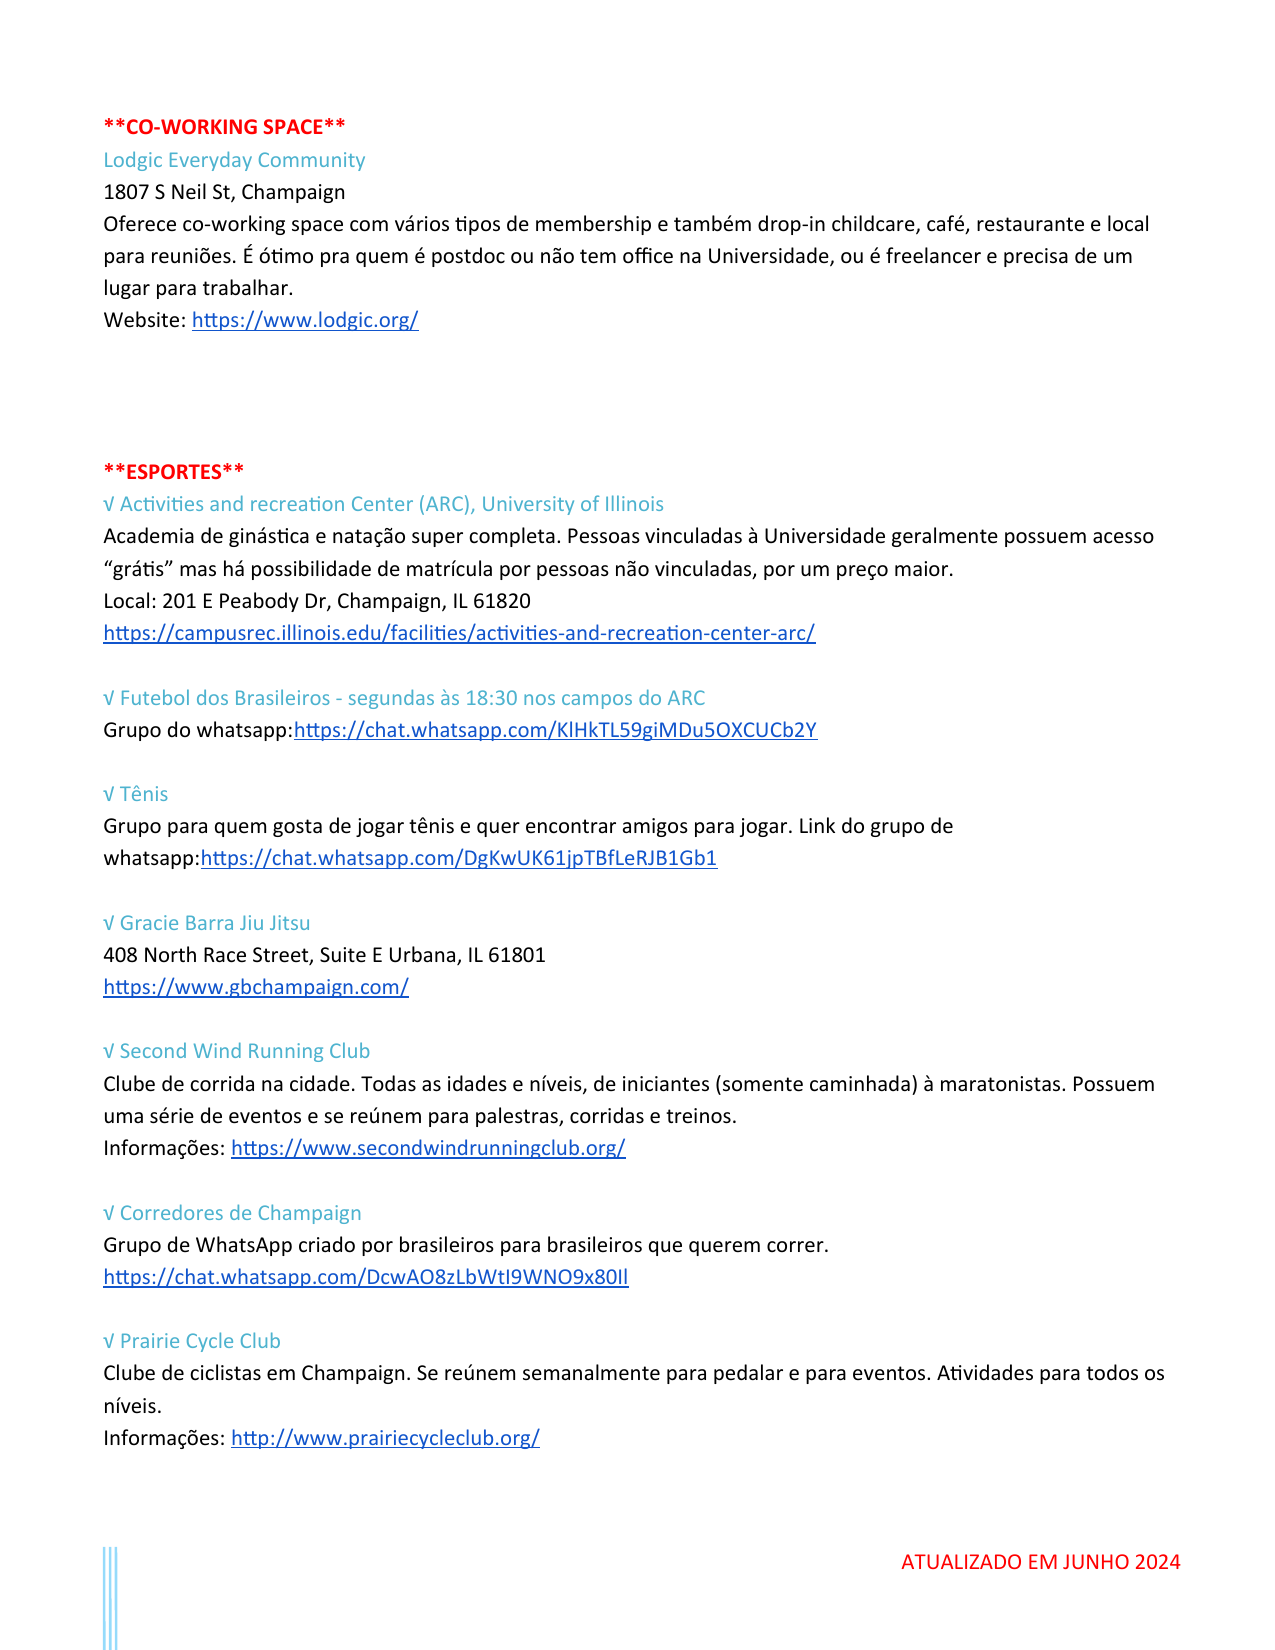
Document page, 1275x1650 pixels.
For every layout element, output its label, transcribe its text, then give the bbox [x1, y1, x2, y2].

text Academia de ginástica e natação super completa. Pessoas vinculadas à Universidade geralmente possuem acesso “grátis” mas há possibilidade de matrícula por pessoas não vinculadas, por um preço maior. Local: 201 E Peabody Dr, Champaign, IL 61820 https://campusrec.illinois.edu/facilities/activities-and-recreation-center-arc/ [103, 522, 1181, 646]
text √ Corredores de Champaign Grupo de WhatsApp criado por brasileiros para brasileiros que querem correr. https://chat.whatsapp.com/DcwAO8zLbWtI9WNO9x80Il [103, 1165, 1181, 1290]
text √ Tênis [103, 779, 1181, 807]
text Grupo para quem gosta de jogar tênis e quer encontrar amigos para jogar. Link do grupo de whatsapp:https://chat.whatsapp.com/DgKwUK61jpTBfLeRJB1Gb1 [103, 811, 1181, 872]
text Clube de ciclistas em Champaign. Se reúnem semanalmente para pedalar e para eventos. Atividades para todos os níveis. [103, 1358, 1181, 1419]
text Informações: http://www.prairiecycleclub.org/ [103, 1423, 1181, 1451]
text √ Futebol dos Brasileiros - segundas às 18:30 nos campos do ARC [103, 683, 1181, 711]
text Lodgic Everyday Community [103, 145, 1181, 173]
subtitle **ESPORTES** [103, 457, 1181, 485]
text Grupo do whatsapp:https://chat.whatsapp.com/KlHkTL59giMDu5OXCUCb2Y [103, 715, 1181, 743]
text Informações: https://www.secondwindrunningclub.org/ [103, 1133, 1181, 1161]
text √ Prairie Cycle Club [103, 1326, 1181, 1354]
text √ Second Wind Running Club [103, 1037, 1181, 1065]
text √ Gracie Barra Jiu Jitsu [103, 908, 1181, 936]
text 408 North Race Street, Suite E Urbana, IL 61801 [103, 940, 1181, 968]
text https://www.gbchampaign.com/ [103, 972, 1181, 1000]
subtitle **CO-WORKING SPACE** [103, 112, 1181, 141]
text 1807 S Neil St, Champaign [103, 177, 1181, 205]
text Clube de corrida na cidade. Todas as idades e níveis, de iniciantes (somente caminhada) à maratonistas. Possuem uma série de eventos e se reúnem para palestras, corridas e treinos. [103, 1069, 1181, 1129]
text Oferece co-working space com vários tipos de membership e também drop-in childcare, café, restaurante e local para reuniões. É ótimo pra quem é postdoc ou não tem office na Universidade, ou é freelancer e precisa de um lugar para trabalhar. [103, 209, 1181, 301]
text √ Activities and recreation Center (ARC), University of Illinois [103, 489, 1181, 517]
text Website: https://www.lodgic.org/ [103, 306, 1181, 334]
